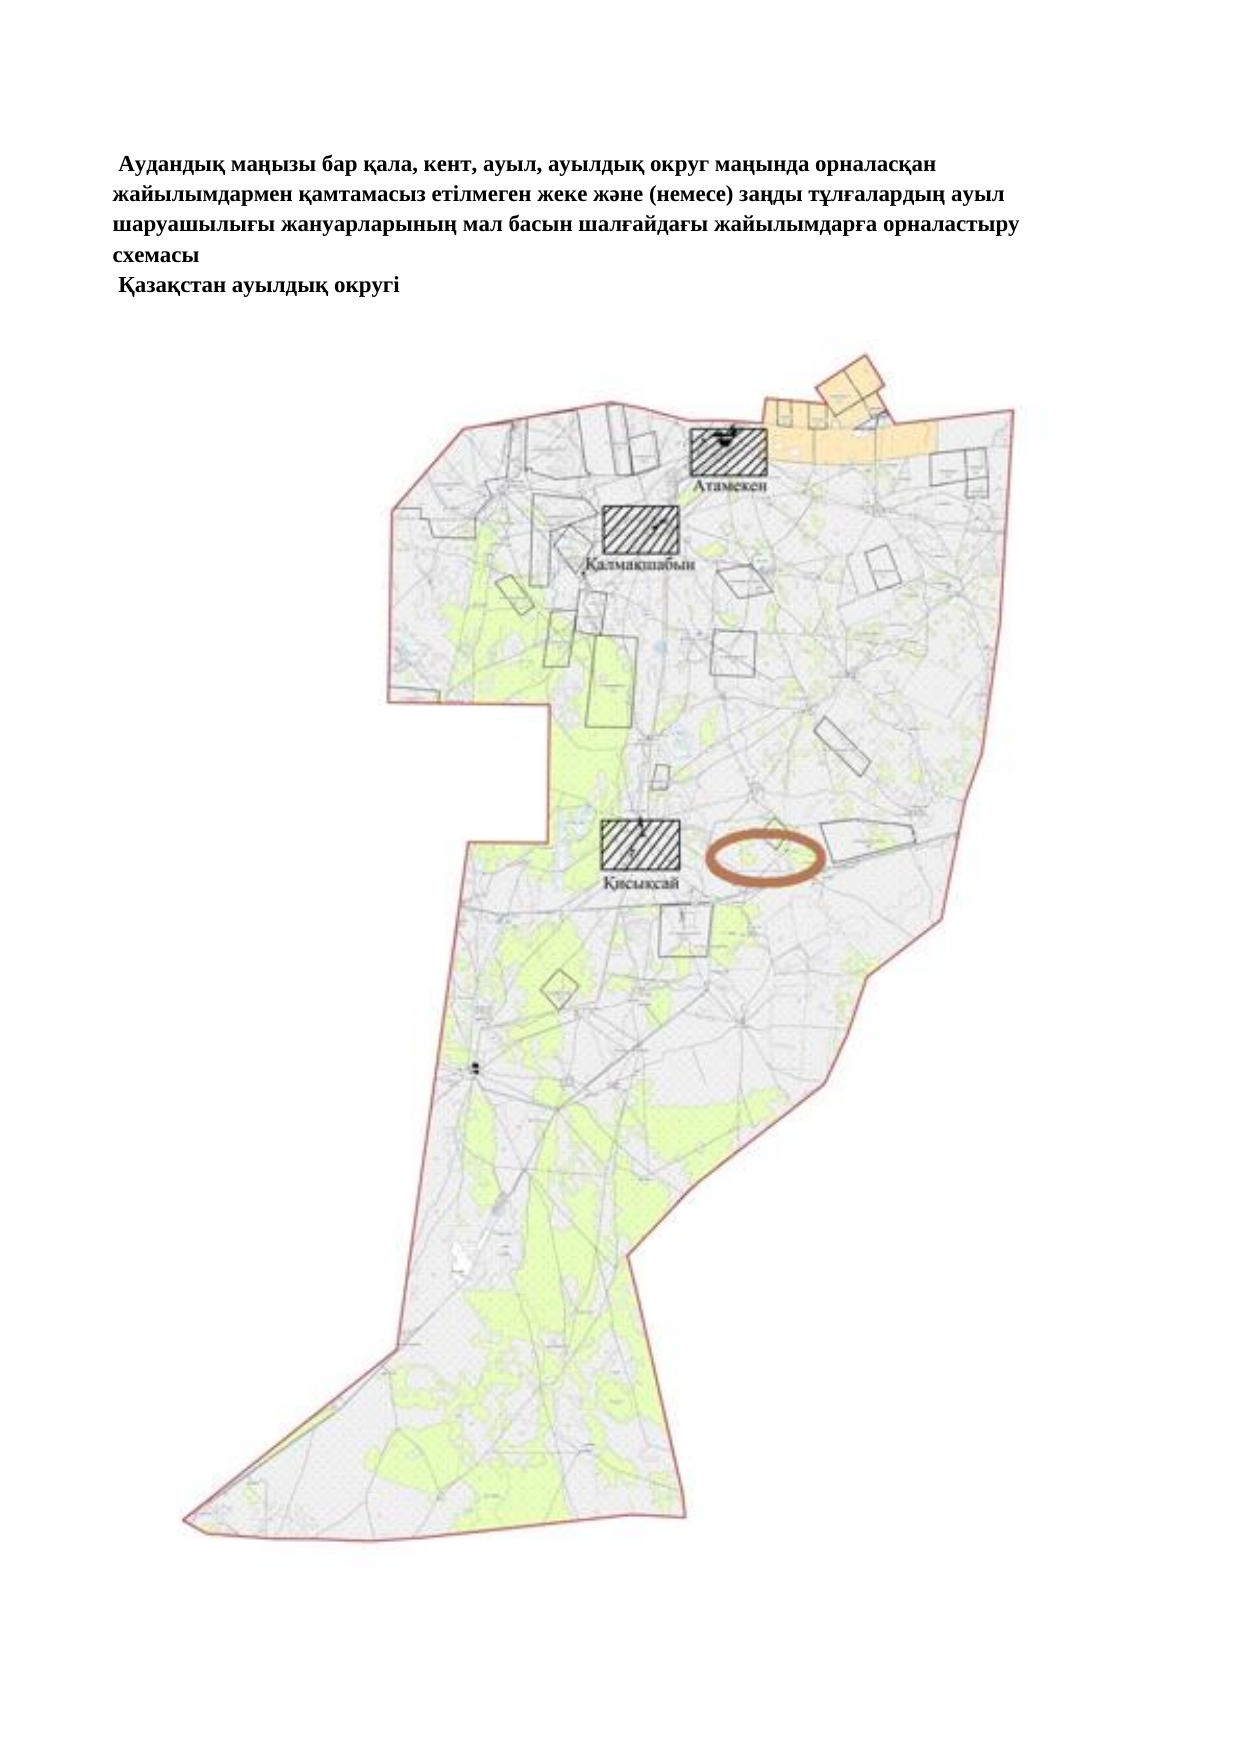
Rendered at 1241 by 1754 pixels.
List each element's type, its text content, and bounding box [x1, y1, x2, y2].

text Аудандық маңызы бар қала, кент, ауыл, ауылдық округ маңында орналасқан жайылымдармен қамтамасыз етілмеген жеке және (немесе) заңды тұлғалардың ауыл шаруашылығы жануарларының мал басын шалғайдағы жайылымдарға орналастыру схемасы [112, 150, 1128, 267]
picture [112, 339, 1048, 1565]
text Қазақстан ауылдық округі [112, 271, 1128, 297]
